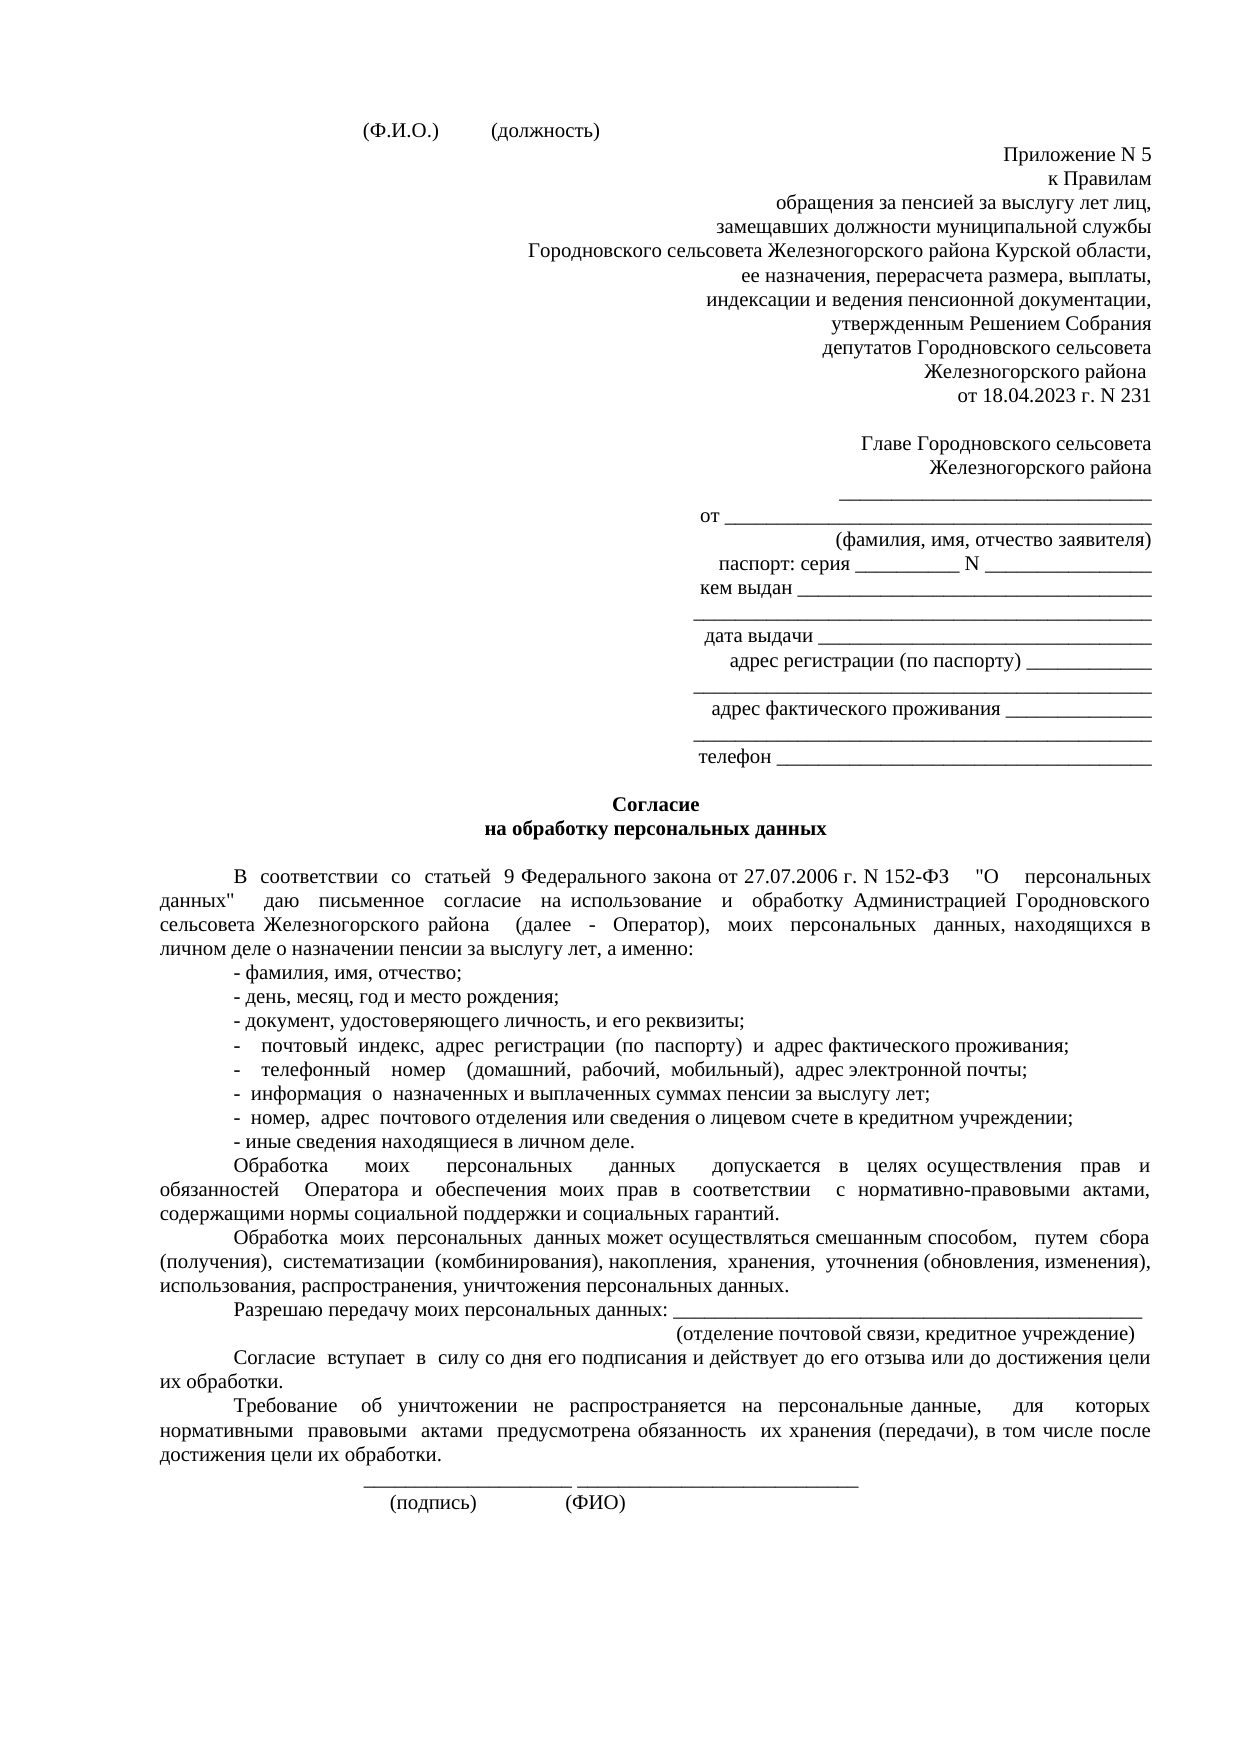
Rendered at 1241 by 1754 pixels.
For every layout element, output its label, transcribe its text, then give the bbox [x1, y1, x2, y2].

text кем выдан __________________________________ [159, 575, 1152, 599]
text - номер, адрес почтового отделения или сведения о лицевом счете в кредитном учреждении; [159, 1105, 1152, 1129]
text - документ, удостоверяющего личность, и его реквизиты; [159, 1008, 1152, 1032]
text телефон ____________________________________ [159, 744, 1152, 768]
text ____________________________________________ [159, 599, 1152, 623]
text от _________________________________________ [159, 503, 1152, 527]
text паспорт: серия __________ N ________________ [159, 551, 1152, 575]
text Обработка моих персональных данных допускается в целях осуществления прав и обязанностей Оператора и обеспечения моих прав в соответствии с нормативно-правовыми актами, содержащими нормы социальной поддержки и социальных гарантий. [159, 1153, 1152, 1225]
text адрес регистрации (по паспорту) ____________ [159, 647, 1152, 672]
text Железногорского района [159, 455, 1152, 479]
text В соответствии со статьей 9 Федерального закона от 27.07.2006 г. N 152-ФЗ "О персональных данных" даю письменное согласие на использование и обработку Администрацией Городновского сельсовета Железногорского района (далее - Оператор), моих персональных данных, находящихся в личном деле о назначении пенсии за выслугу лет, а именно: [159, 864, 1152, 960]
text Согласие вступает в силу со дня его подписания и действует до его отзыва или до достижения цели их обработки. [159, 1345, 1152, 1393]
text ____________________________________________ [159, 672, 1152, 696]
text - почтовый индекс, адрес регистрации (по паспорту) и адрес фактического проживания; [159, 1032, 1152, 1057]
text Требование об уничтожении не распространяется на персональные данные, для которых нормативными правовыми актами предусмотрена обязанность их хранения (передачи), в том числе после достижения цели их обработки. [159, 1393, 1152, 1466]
text (Ф.И.О.) (должность) [159, 118, 1152, 142]
text ______________________________ [159, 479, 1152, 503]
text - фамилия, имя, отчество; [159, 960, 1152, 984]
text Приложение N 5 к Правилам обращения за пенсией за выслугу лет лиц, замещавших должности муниципальной службы Городновского сельсовета Железногорского района Курской области, ее назначения, перерасчета размера, выплаты, индексации и ведения пенсионной документации, утвержденным Решением Собрания депутатов Городновского сельсовета [159, 142, 1152, 359]
text Главе Городновского сельсовета [159, 431, 1152, 455]
text (отделение почтовой связи, кредитное учреждение) [159, 1321, 1152, 1345]
text Разрешаю передачу моих персональных данных: _____________________________________________ [159, 1297, 1152, 1321]
text (подпись) (ФИО) [159, 1490, 1152, 1514]
text - телефонный номер (домашний, рабочий, мобильный), адрес электронной почты; [159, 1057, 1152, 1081]
text - информация о назначенных и выплаченных суммах пенсии за выслугу лет; [159, 1081, 1152, 1105]
text (фамилия, имя, отчество заявителя) [159, 527, 1152, 551]
text на обработку персональных данных [159, 816, 1152, 840]
text - иные сведения находящиеся в личном деле. [159, 1129, 1152, 1153]
text - день, месяц, год и место рождения; [159, 984, 1152, 1008]
text Обработка моих персональных данных может осуществляться смешанным способом, путем сбора (получения), систематизации (комбинирования), накопления, хранения, уточнения (обновления, изменения), использования, распространения, уничтожения персональных данных. [159, 1225, 1152, 1297]
text Железногорского района от 18.04.2023 г. N 231 [159, 359, 1152, 407]
text Согласие [159, 792, 1152, 816]
text адрес фактического проживания ______________ [159, 696, 1152, 720]
text дата выдачи ________________________________ [159, 623, 1152, 647]
text ____________________________________________ [159, 720, 1152, 744]
text ____________________ ___________________________ [159, 1466, 1152, 1490]
